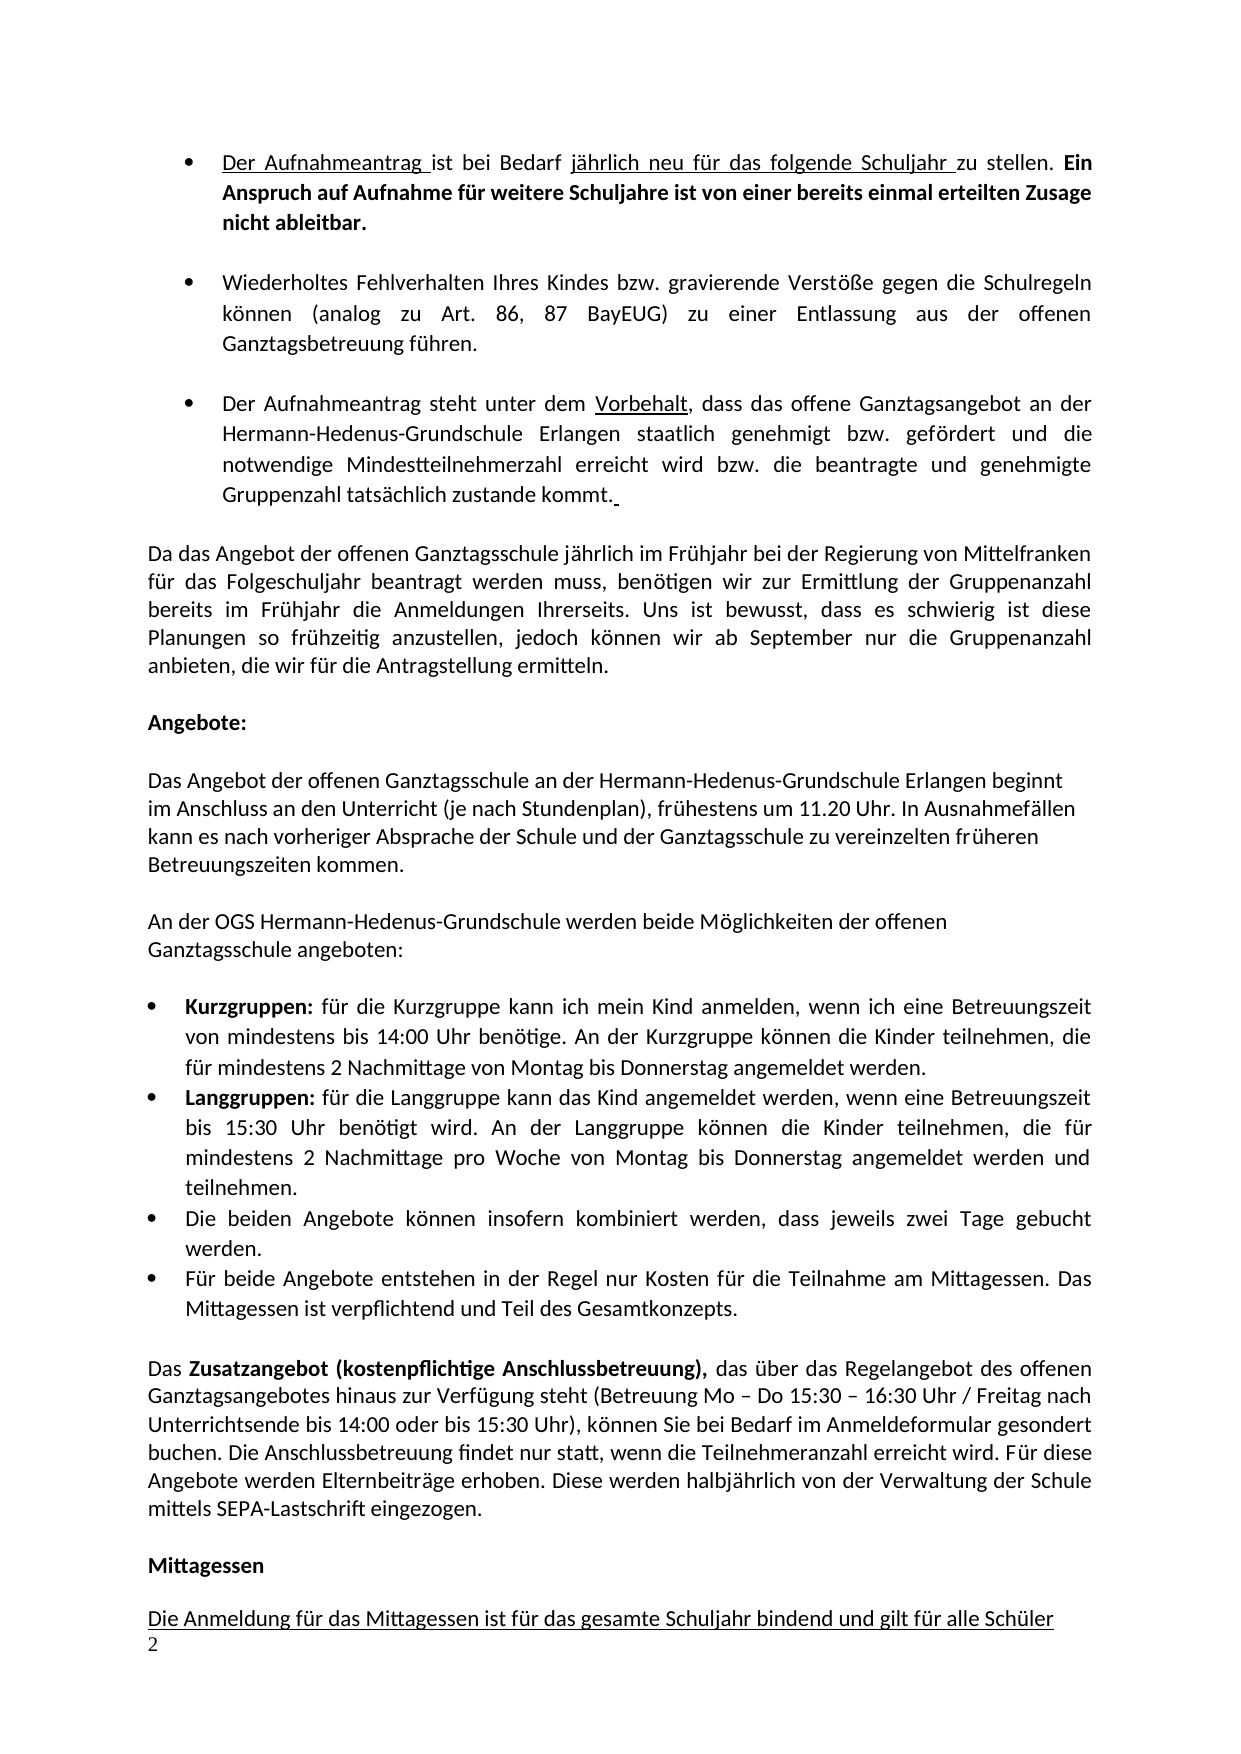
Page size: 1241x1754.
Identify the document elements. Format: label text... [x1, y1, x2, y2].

text Die Anmeldung für das Mittagessen ist für das gesamte Schuljahr bindend und gilt für alle Schüler [148, 1608, 1093, 1632]
list Die beiden Angebote können insofern kombiniert werden, dass jeweils zwei Tage gebucht werden. [148, 1204, 1093, 1262]
text Angebote: [148, 708, 1093, 737]
text Das Zusatzangebot (kostenpflichtige Anschlussbetreuung), das über das Regelangebot des offenen Ganztagsangebotes hinaus zur Verfügung steht (Betreuung Mo – Do 15:30 – 16:30 Uhr / Freitag nach Unterrichtsende bis 14:00 oder bis 15:30 Uhr), können Sie bei Bedarf im Anmeldeformular gesondert buchen. Die Anschlussbetreuung findet nur statt, wenn die Teilnehmeranzahl erreicht wird. Für diese Angebote werden Elternbeiträge erhoben. Diese werden halbjährlich von der Verwaltung der Schule mittels SEPA-Lastschrift eingezogen. [148, 1354, 1093, 1522]
list Wiederholtes Fehlverhalten Ihres Kindes bzw. gravierende Verstöße gegen die Schulregeln können (analog zu Art. 86, 87 BayEUG) zu einer Entlassung aus der offenen Ganztagsbetreuung führen. [185, 268, 1093, 357]
list Langgruppen: für die Langgruppe kann das Kind angemeldet werden, wenn eine Betreuungszeit bis 15:30 Uhr benötigt wird. An der Langgruppe können die Kinder teilnehmen, die für mindestens 2 Nachmittage pro Woche von Montag bis Donnerstag angemeldet werden und teilnehmen. [148, 1083, 1093, 1201]
text An der OGS Hermann-Hedenus-Grundschule werden beide Möglichkeiten der offenen Ganztagsschule angeboten: [148, 907, 1093, 963]
text Da das Angebot der offenen Ganztagsschule jährlich im Frühjahr bei der Regierung von Mittelfranken für das Folgeschuljahr beantragt werden muss, benötigen wir zur Ermittlung der Gruppenanzahl bereits im Frühjahr die Anmeldungen Ihrerseits. Uns ist bewusst, dass es schwierig ist diese Planungen so frühzeitig anzustellen, jedoch können wir ab September nur die Gruppenanzahl anbieten, die wir für die Antragstellung ermitteln. [148, 539, 1093, 679]
text Mittagessen [148, 1551, 1093, 1579]
text Das Angebot der offenen Ganztagsschule an der Hermann-Hedenus-Grundschule Erlangen beginnt im Anschluss an den Unterricht (je nach Stundenplan), frühestens um 11.20 Uhr. In Ausnahmefällen kann es nach vorheriger Absprache der Schule und der Ganztagsschule zu vereinzelten früheren Betreuungszeiten kommen. [148, 766, 1093, 878]
list Für beide Angebote entstehen in der Regel nur Kosten für die Teilnahme am Mittagessen. Das Mittagessen ist verpflichtend und Teil des Gesamtkonzepts. [148, 1264, 1093, 1322]
list Kurzgruppen: für die Kurzgruppe kann ich mein Kind anmelden, wenn ich eine Betreuungszeit von mindestens bis 14:00 Uhr benötige. An der Kurzgruppe können die Kinder teilnehmen, die für mindestens 2 Nachmittage von Montag bis Donnerstag angemeldet werden. [148, 992, 1093, 1081]
list Der Aufnahmeantrag steht unter dem Vorbehalt, dass das offene Ganztagsangebot an der Hermann-Hedenus-Grundschule Erlangen staatlich genehmigt bzw. gefördert und die notwendige Mindestteilnehmerzahl erreicht wird bzw. die beantragte und genehmigte Gruppenzahl tatsächlich zustande kommt. [185, 389, 1093, 508]
list Der Aufnahmeantrag ist bei Bedarf jährlich neu für das folgende Schuljahr zu stellen. Ein Anspruch auf Aufnahme für weitere Schuljahre ist von einer bereits einmal erteilten Zusage nicht ableitbar. [185, 148, 1093, 236]
